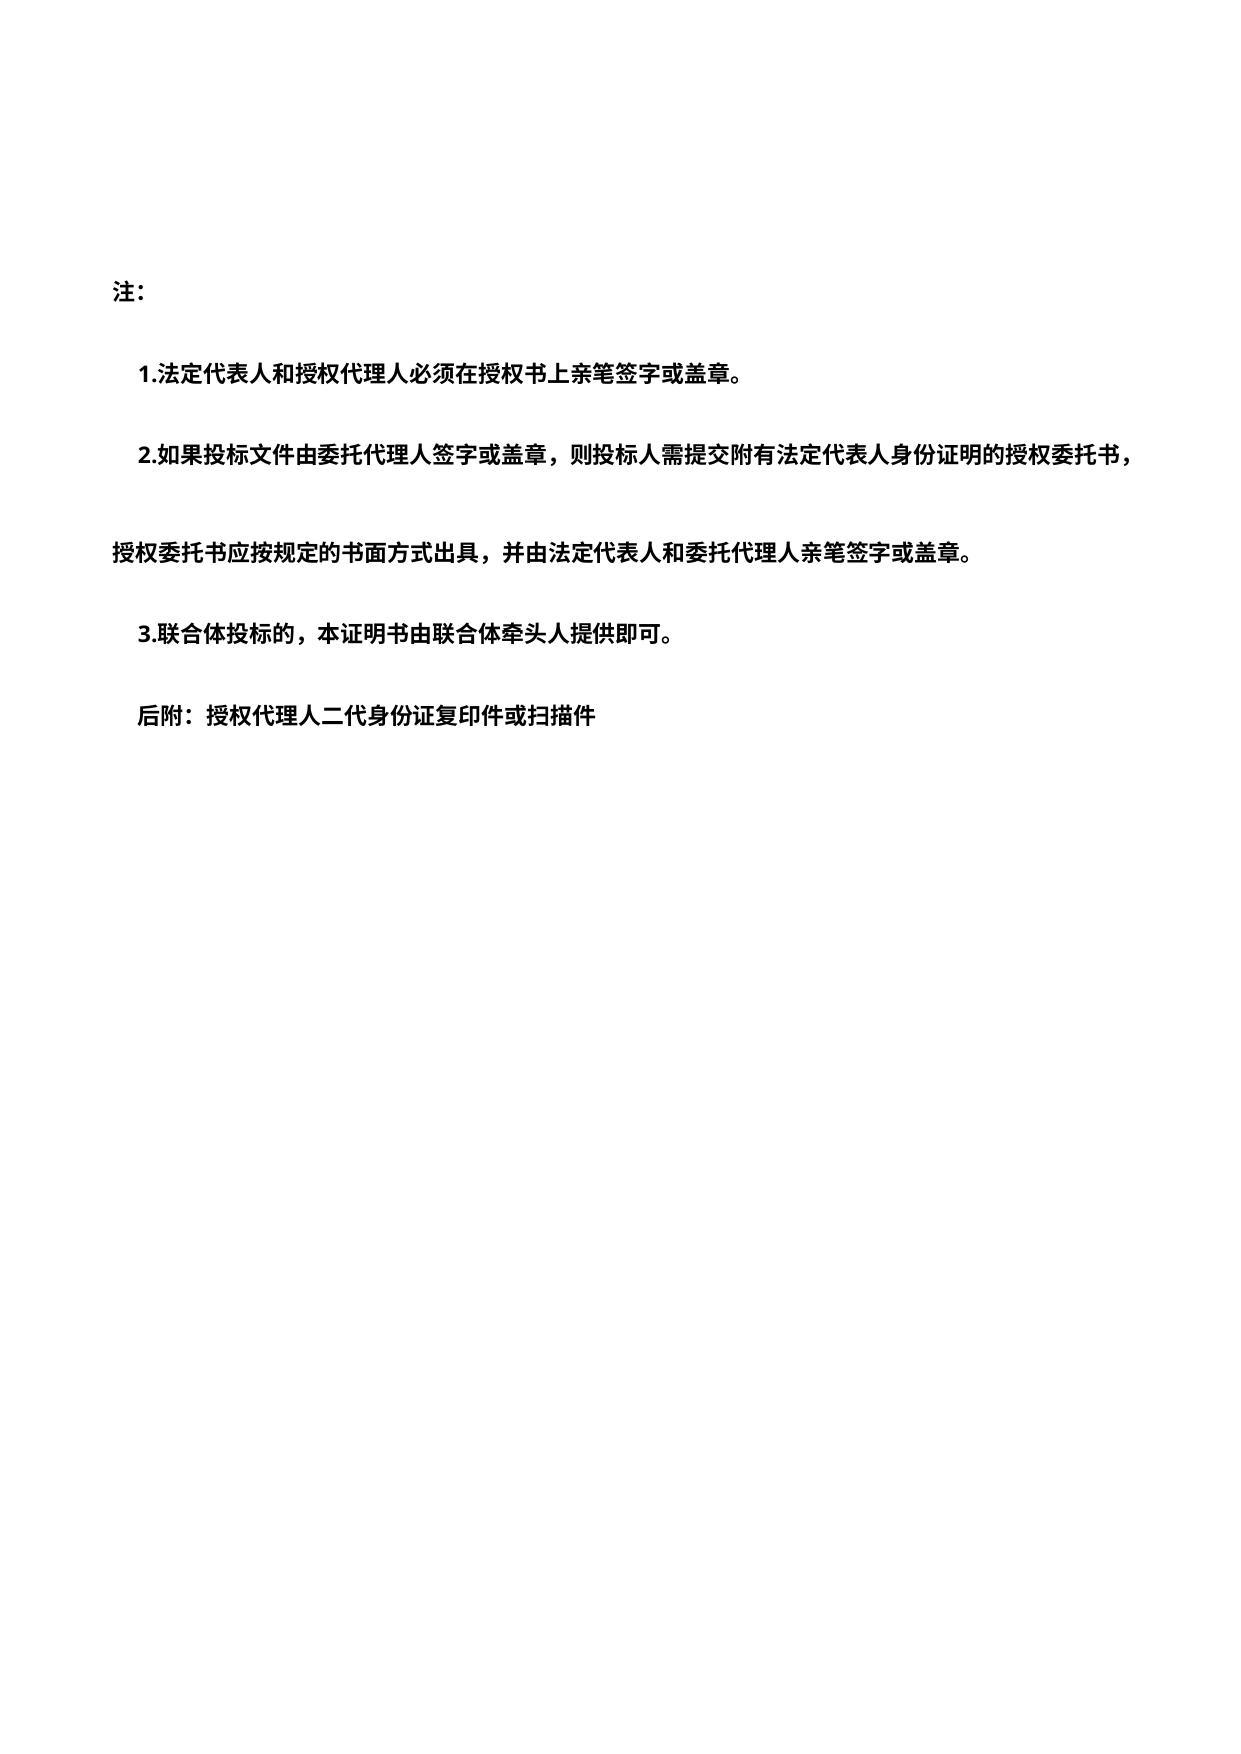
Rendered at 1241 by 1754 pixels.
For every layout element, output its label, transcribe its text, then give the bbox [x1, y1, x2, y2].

text 注： [112, 258, 1128, 323]
text 2.如果投标文件由委托代理人签字或盖章，则投标人需提交附有法定代表人身份证明的授权委托书，授权委托书应按规定的书面方式出具，并由法定代表人和委托代理人亲笔签字或盖章。 [112, 421, 1128, 584]
text 后附：授权代理人二代身份证复印件或扫描件 [112, 682, 1128, 747]
text 3.联合体投标的，本证明书由联合体牵头人提供即可。 [112, 601, 1128, 666]
text 1.法定代表人和授权代理人必须在授权书上亲笔签字或盖章。 [112, 340, 1128, 405]
